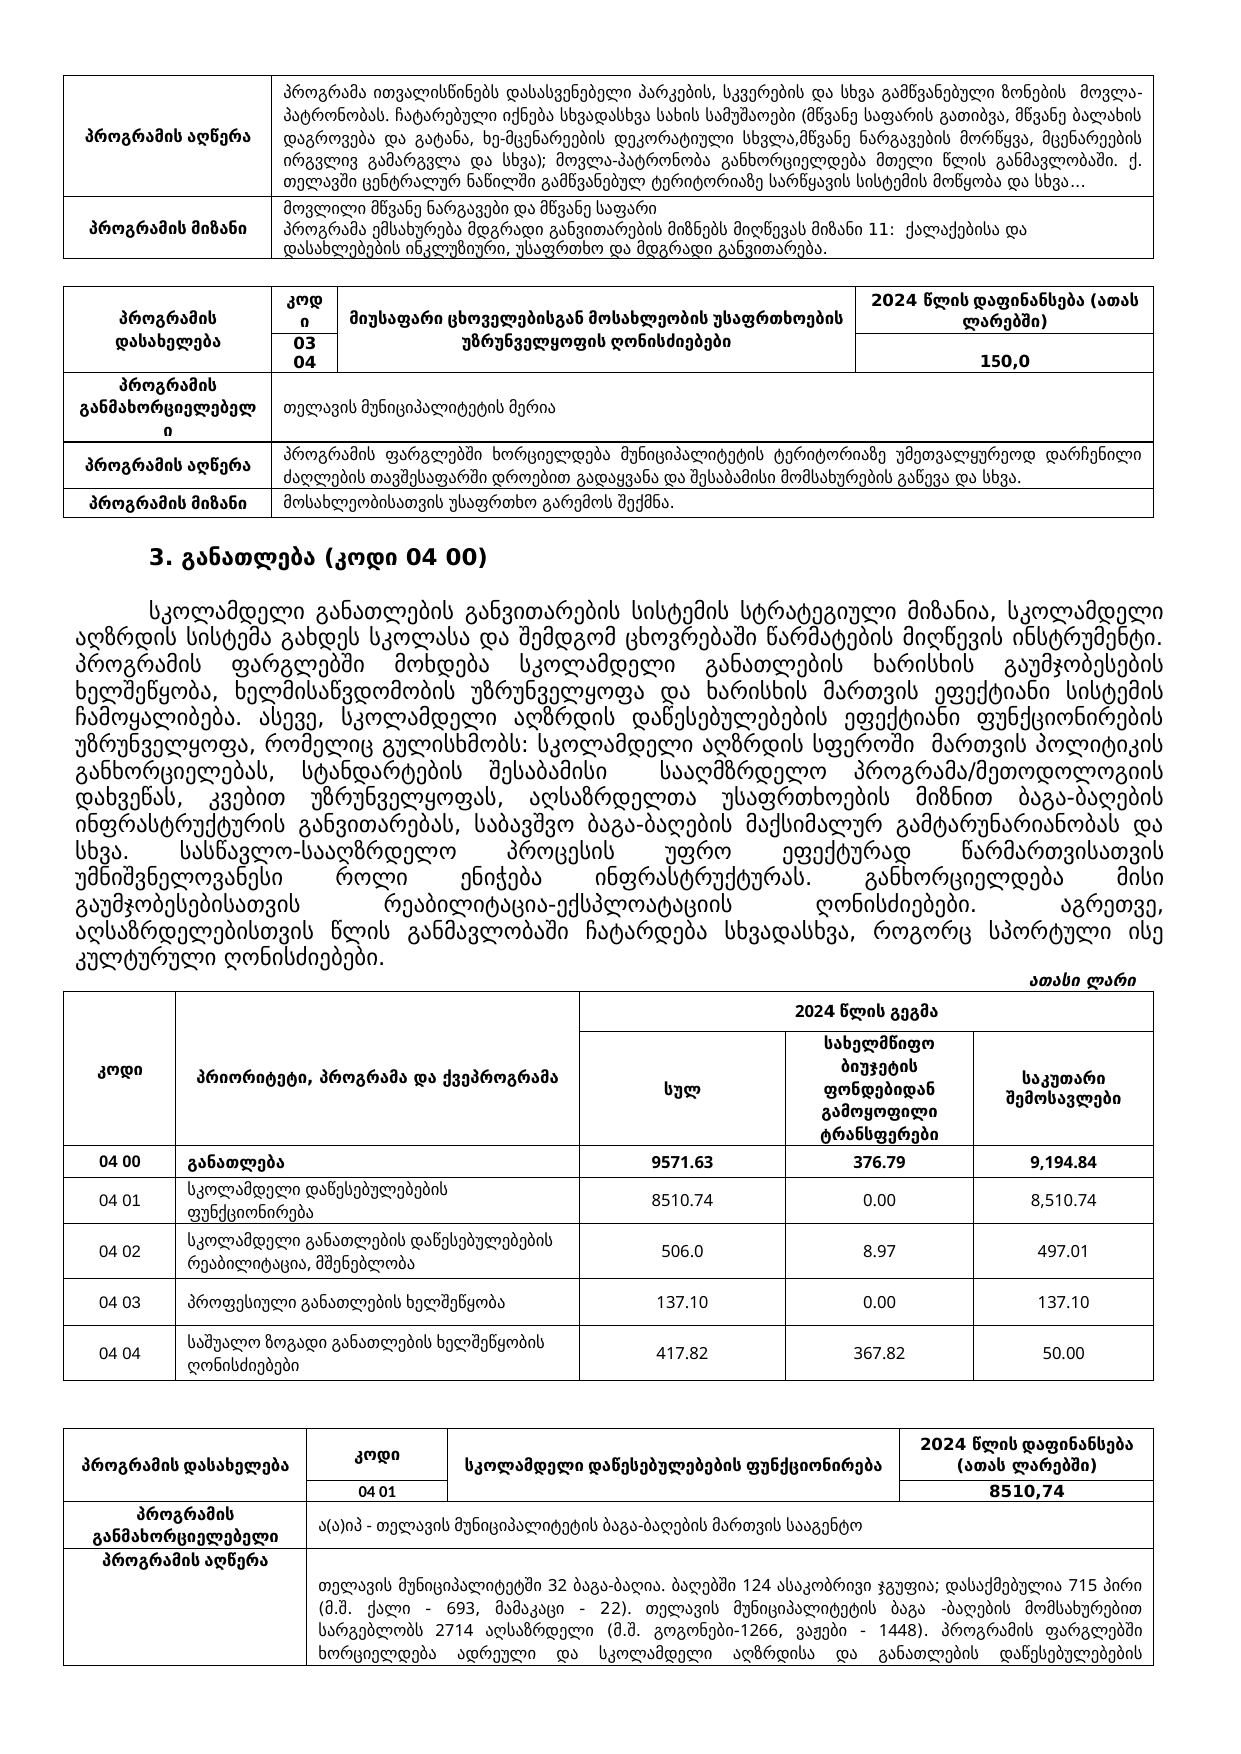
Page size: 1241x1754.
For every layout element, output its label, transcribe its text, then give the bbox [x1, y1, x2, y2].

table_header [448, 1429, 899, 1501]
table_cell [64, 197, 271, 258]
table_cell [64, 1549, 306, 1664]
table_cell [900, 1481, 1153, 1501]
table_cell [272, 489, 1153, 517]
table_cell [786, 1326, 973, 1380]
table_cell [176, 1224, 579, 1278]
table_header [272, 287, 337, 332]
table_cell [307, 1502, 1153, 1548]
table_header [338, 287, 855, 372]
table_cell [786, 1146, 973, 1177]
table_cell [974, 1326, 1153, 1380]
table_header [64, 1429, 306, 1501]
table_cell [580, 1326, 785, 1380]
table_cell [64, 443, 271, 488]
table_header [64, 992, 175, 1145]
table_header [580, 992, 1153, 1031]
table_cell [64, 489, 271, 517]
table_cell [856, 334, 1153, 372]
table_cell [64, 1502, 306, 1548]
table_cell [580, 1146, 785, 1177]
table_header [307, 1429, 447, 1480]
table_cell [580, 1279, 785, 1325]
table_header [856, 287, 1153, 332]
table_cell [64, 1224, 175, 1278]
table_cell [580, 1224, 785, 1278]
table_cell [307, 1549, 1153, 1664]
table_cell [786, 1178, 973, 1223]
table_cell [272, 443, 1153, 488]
text 3. განათლება (კოდი 04 00) [75, 544, 1136, 571]
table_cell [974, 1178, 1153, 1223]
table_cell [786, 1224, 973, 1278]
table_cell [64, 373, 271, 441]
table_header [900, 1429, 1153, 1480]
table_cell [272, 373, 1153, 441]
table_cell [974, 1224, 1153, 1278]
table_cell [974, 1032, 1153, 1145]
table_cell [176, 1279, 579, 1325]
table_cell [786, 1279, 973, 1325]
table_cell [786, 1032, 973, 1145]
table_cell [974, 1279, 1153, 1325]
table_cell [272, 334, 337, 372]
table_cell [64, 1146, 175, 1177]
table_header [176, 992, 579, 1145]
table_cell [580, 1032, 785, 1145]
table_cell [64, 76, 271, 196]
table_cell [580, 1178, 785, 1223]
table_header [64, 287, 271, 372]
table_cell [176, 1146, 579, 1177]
list სკოლამდელი განათლების განვითარების სისტემის სტრატეგიული მიზანია, სკოლამდელი აღზრდის სისტემა გახდეს სკოლასა და შემდგომ ცხოვრებაში წარმატების მიღწევის ინსტრუმენტი. პროგრამის ფარგლებში მოხდება სკოლამდელი განათლების ხარისხის გაუმჯობესების ხელშეწყობა, ხელმისაწვდომობის უზრუნველყოფა და ხარისხის მართვის ეფექტიანი სისტემის ჩამოყალიბება. ასევე, სკოლამდელი აღზრდის დაწესებულებების ეფექტიანი ფუნქციონირების უზრუნველყოფა, რომელიც გულისხმობს: სკოლამდელი აღზრდის სფეროში მართვის პოლიტიკის განხორციელებას, სტანდარტების შესაბამისი სააღმზრდელო პროგრამა/მეთოდოლოგიის დახვეწას, კვებით უზრუნველყოფას, აღსაზრდელთა უსაფრთხოების მიზნით ბაგა-ბაღების ინფრასტრუქტურის განვითარებას, საბავშვო ბაგა-ბაღების მაქსიმალურ გამტარუნარიანობას და სხვა. სასწავლო-სააღზრდელო პროცესის უფრო ეფექტურად წარმართვისათვის უმნიშვნელოვანესი როლი ენიჭება ინფრასტრუქტურას. განხორციელდება მისი გაუმჯობესებისათვის რეაბილიტაცია-ექსპლოატაციის ღონისძიებები. აგრეთვე, აღსაზრდელებისთვის წლის განმავლობაში ჩატარდება სხვადასხვა, როგორც სპორტული ისე კულტურული ღონისძიებები. [75, 598, 1165, 971]
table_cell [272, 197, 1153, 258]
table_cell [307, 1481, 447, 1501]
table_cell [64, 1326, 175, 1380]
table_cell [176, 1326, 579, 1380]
text ათასი ლარი [75, 971, 1136, 991]
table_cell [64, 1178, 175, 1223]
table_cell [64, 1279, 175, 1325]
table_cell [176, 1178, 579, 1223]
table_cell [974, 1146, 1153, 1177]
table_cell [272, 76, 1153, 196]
